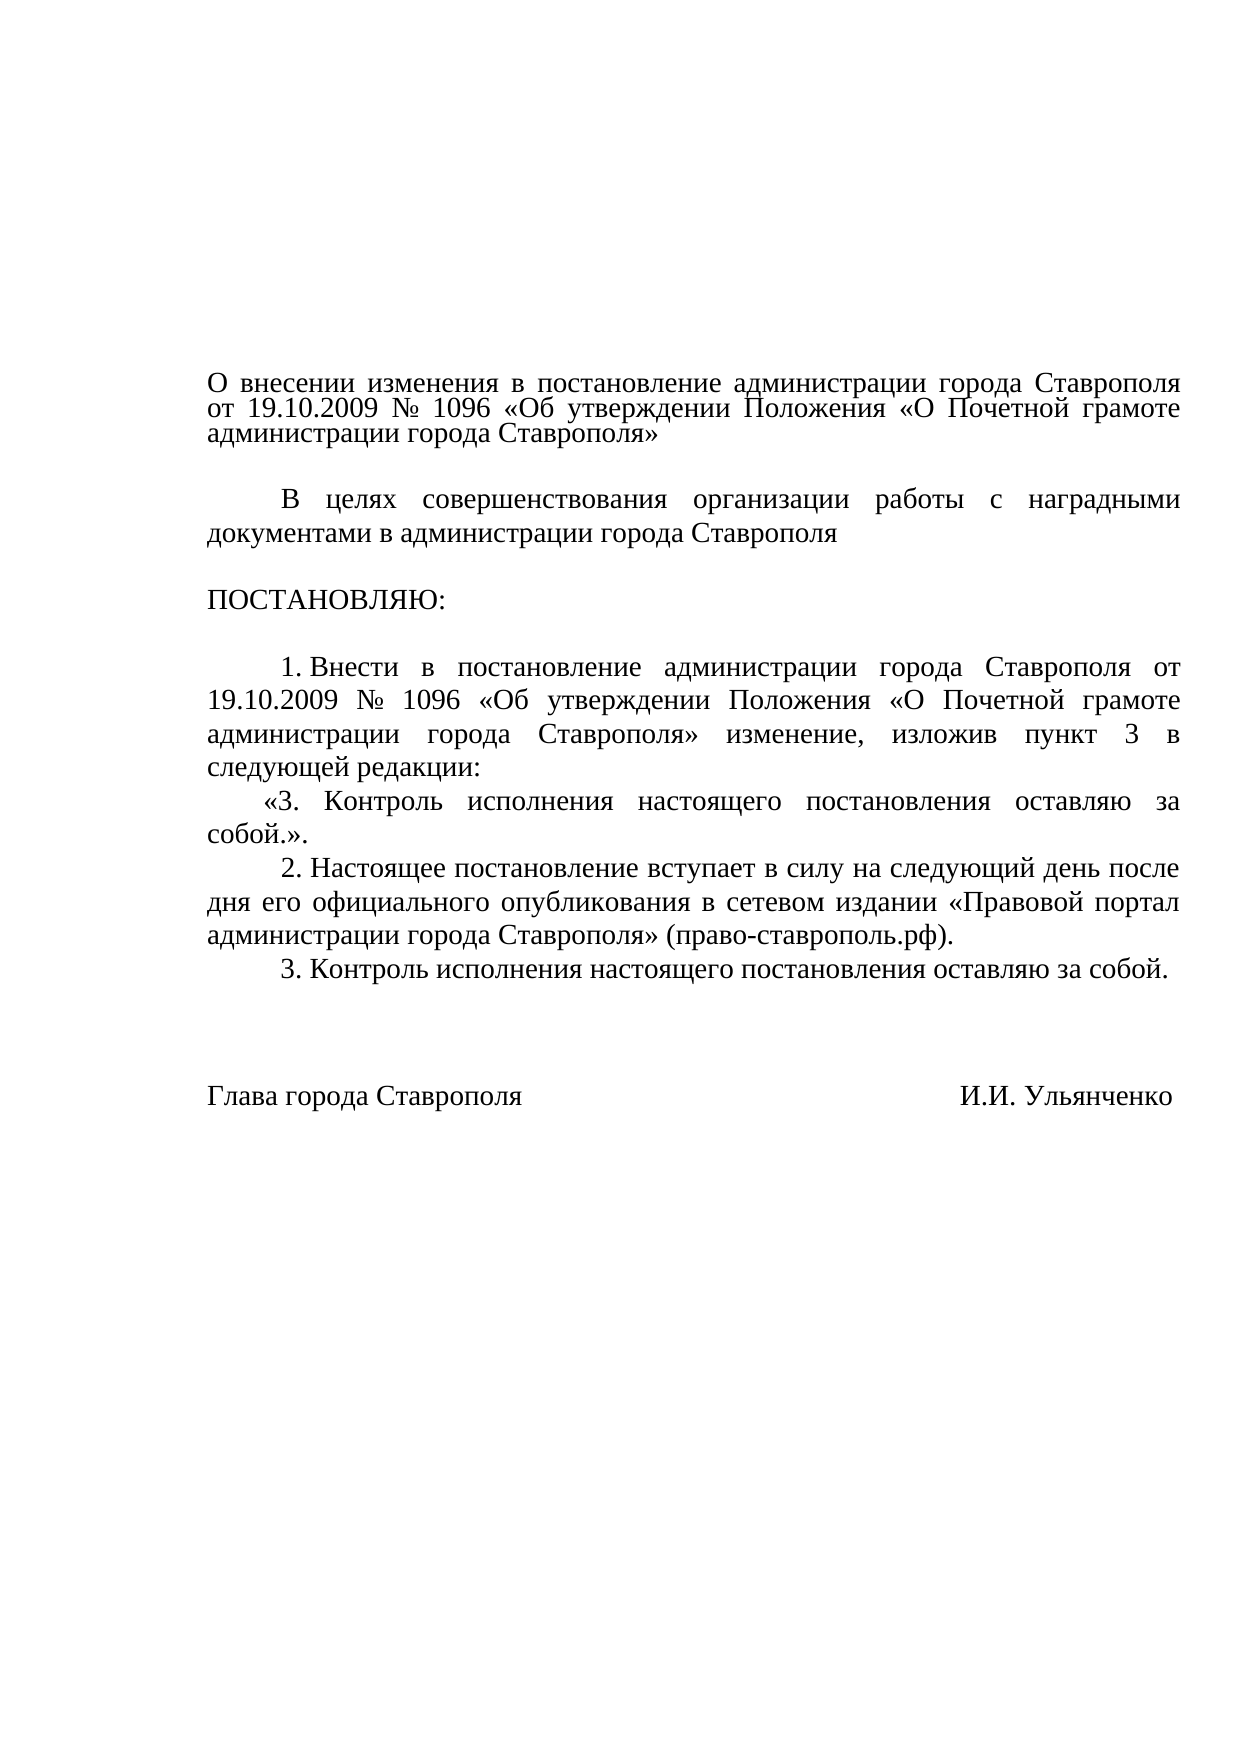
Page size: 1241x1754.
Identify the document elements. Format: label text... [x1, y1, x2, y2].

text 3. Контроль исполнения настоящего постановления оставляю за собой. [207, 951, 1181, 984]
text «3. Контроль исполнения настоящего постановления оставляю за собой.». [207, 783, 1181, 850]
text 2. Настоящее постановление вступает в силу на следующий день после дня его официального опубликования в сетевом издании «Правовой портал администрации города Ставрополя» (право-ставрополь.рф). [207, 850, 1181, 951]
text В целях совершенствования организации работы с наградными документами в администрации города Ставрополя [207, 481, 1181, 548]
text 1. Внести в постановление администрации города Ставрополя от 19.10.2009 № 1096 «Об утверждении Положения «О Почетной грамоте администрации города Ставрополя» изменение, изложив пункт 3 в следующей редакции: [207, 649, 1181, 783]
text О внесении изменения в постановление администрации города Ставрополя от 19.10.2009 № 1096 «Об утверждении Положения «О Почетной грамоте администрации города Ставрополя» [207, 373, 1181, 448]
text ПОСТАНОВЛЯЮ: [207, 582, 1181, 615]
text Глава города Ставрополя И.И. Ульянченко [207, 1085, 1181, 1110]
